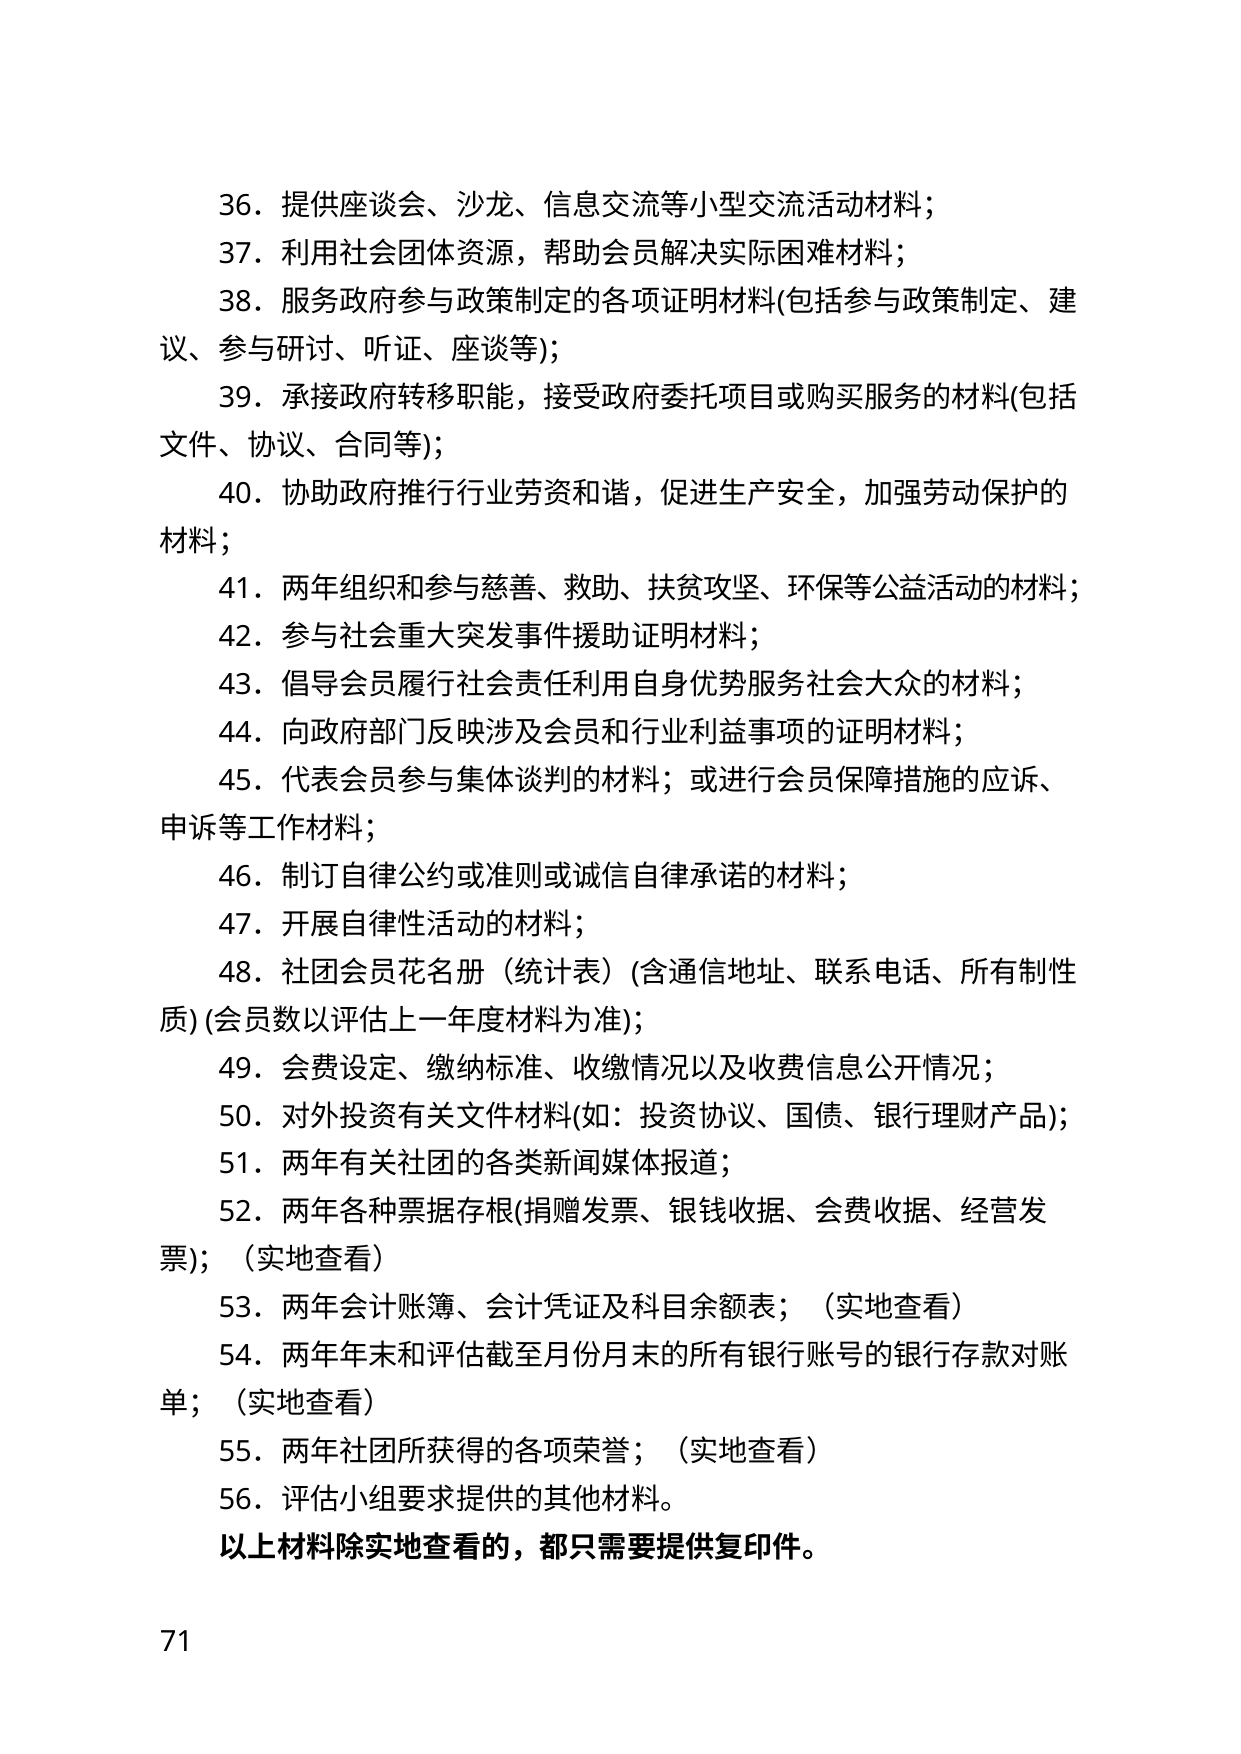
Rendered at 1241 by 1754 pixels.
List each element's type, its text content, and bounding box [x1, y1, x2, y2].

text 48．社团会员花名册（统计表）(含通信地址、联系电话、所有制性质) (会员数以评估上一年度材料为准)； [159, 944, 1081, 1040]
text 36．提供座谈会、沙龙、信息交流等小型交流活动材料； [159, 177, 1081, 225]
text 40．协助政府推行行业劳资和谐，促进生产安全，加强劳动保护的材料； [159, 465, 1081, 561]
text 53．两年会计账簿、会计凭证及科目余额表；（实地查看） [159, 1279, 1081, 1327]
text 52．两年各种票据存根(捐赠发票、银钱收据、会费收据、经营发票)；（实地查看） [159, 1183, 1081, 1279]
text 41．两年组织和参与慈善、救助、扶贫攻坚、环保等公益活动的材料； [159, 561, 1081, 608]
text 38．服务政府参与政策制定的各项证明材料(包括参与政策制定、建议、参与研讨、听证、座谈等)； [159, 273, 1081, 369]
text 37．利用社会团体资源，帮助会员解决实际困难材料； [159, 225, 1081, 273]
text 56．评估小组要求提供的其他材料。 [159, 1471, 1081, 1519]
text 44．向政府部门反映涉及会员和行业利益事项的证明材料； [159, 704, 1081, 752]
text 43．倡导会员履行社会责任利用自身优势服务社会大众的材料； [159, 656, 1081, 704]
text 42．参与社会重大突发事件援助证明材料； [159, 608, 1081, 656]
text 55．两年社团所获得的各项荣誉；（实地查看） [159, 1423, 1081, 1471]
text 50．对外投资有关文件材料(如：投资协议、国债、银行理财产品)； [159, 1088, 1081, 1136]
text 51．两年有关社团的各类新闻媒体报道； [159, 1136, 1081, 1183]
text 45．代表会员参与集体谈判的材料；或进行会员保障措施的应诉、申诉等工作材料； [159, 752, 1081, 848]
text 39．承接政府转移职能，接受政府委托项目或购买服务的材料(包括文件、协议、合同等)； [159, 369, 1081, 465]
text 47．开展自律性活动的材料； [159, 896, 1081, 944]
text 54．两年年末和评估截至月份月末的所有银行账号的银行存款对账单；（实地查看） [159, 1327, 1081, 1423]
text 46．制订自律公约或准则或诚信自律承诺的材料； [159, 848, 1081, 896]
text 49．会费设定、缴纳标准、收缴情况以及收费信息公开情况； [159, 1040, 1081, 1088]
text 以上材料除实地查看的，都只需要提供复印件。 [159, 1519, 1081, 1567]
